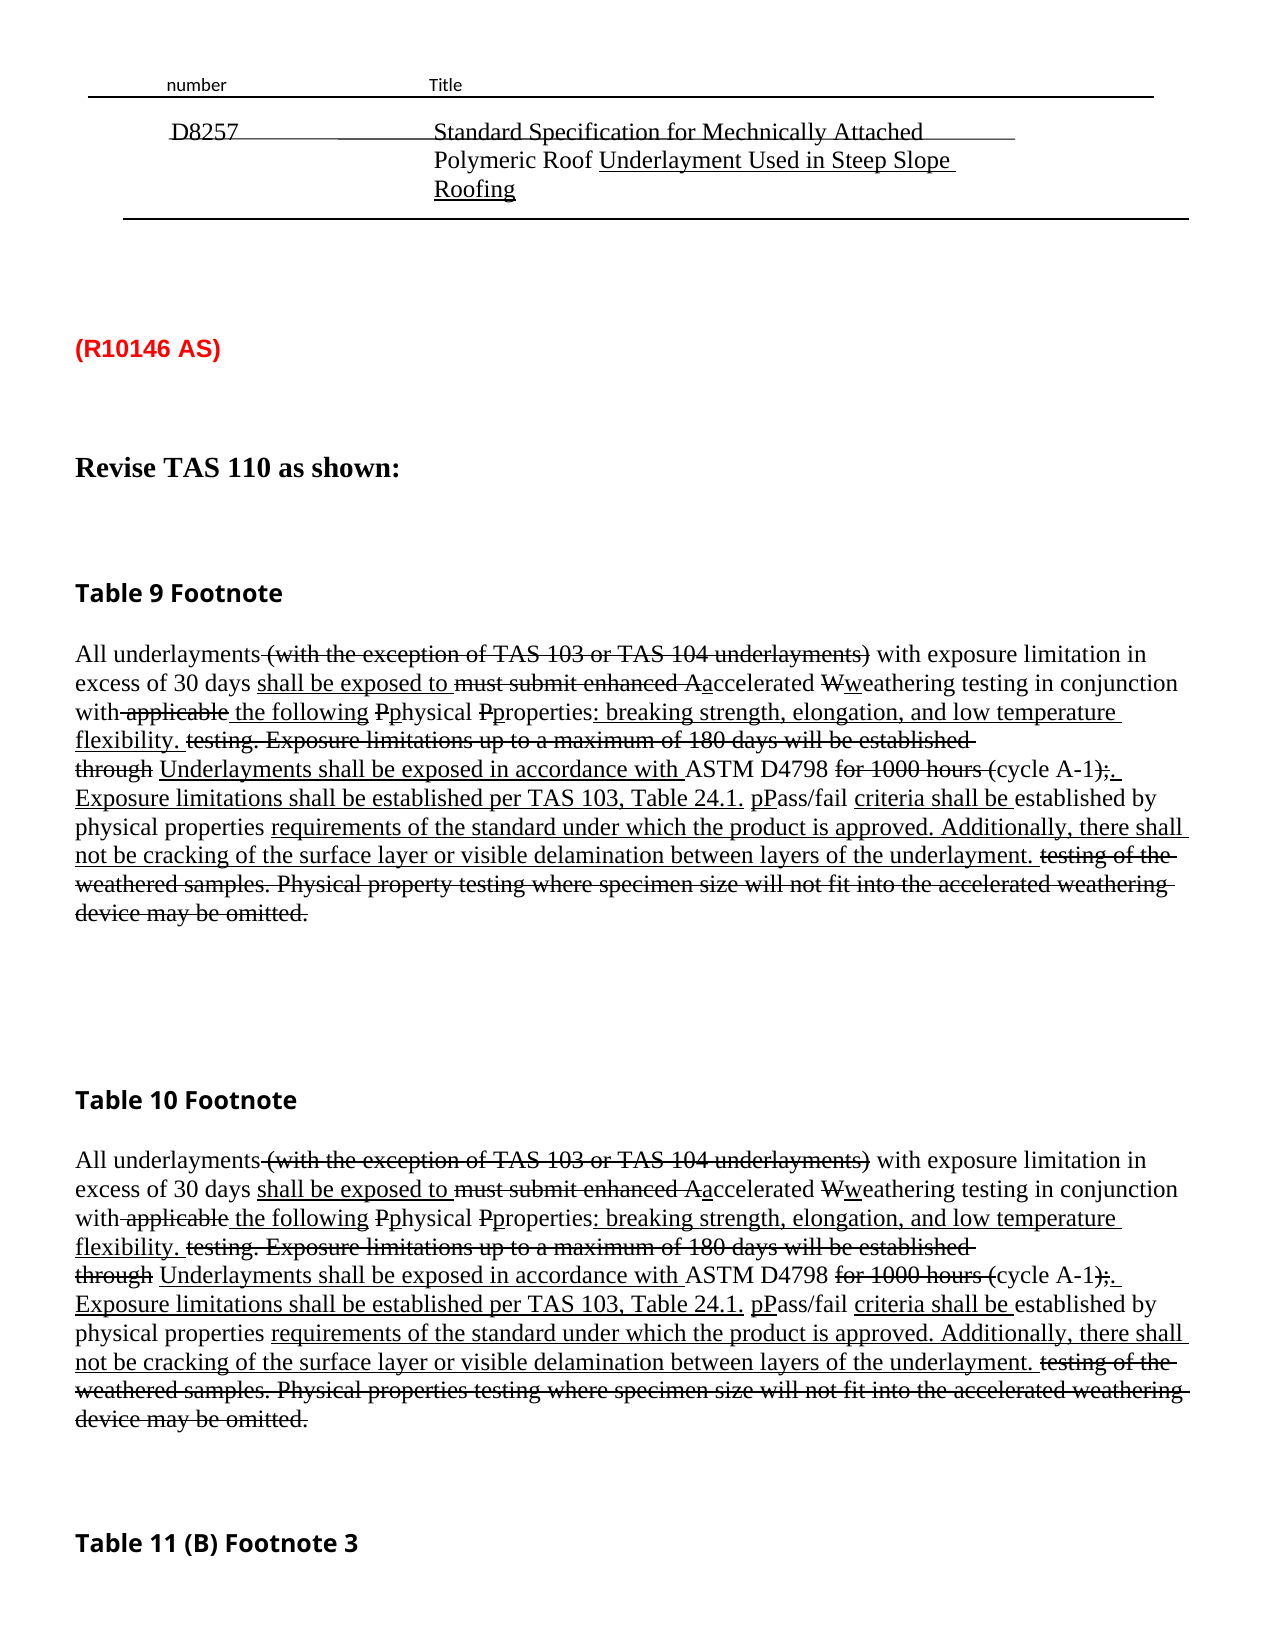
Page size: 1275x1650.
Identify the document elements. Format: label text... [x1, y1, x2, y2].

text Table 10 Footnote [75, 1082, 1200, 1116]
text All underlayments (with the exception of TAS 103 or TAS 104 underlayments) with exposure limitation in excess of 30 days shall be exposed to must submit enhanced Aaccelerated Wweathering testing in conjunction with applicable the following Pphysical Pproperties: breaking strength, elongation, and low temperature flexibility. testing. Exposure limitations up to a maximum of 180 days will be established through Underlayments shall be exposed in accordance with D4798 for 1000 hours (cycle A-1);. Exposure limitations shall be established per TAS 103, Table 24.1. pPass/fail criteria shall be established by physical properties requirements of the standard under which the product is approved. Additionally, there shall not be cracking of the surface layer or visible delamination between layers of the underlayment. testing of the weathered samples. Physical property testing where specimen size will not fit into the accelerated weathering device may be omitted. [75, 639, 1200, 927]
text Revise TAS 110 as shown: [75, 450, 1200, 484]
text D8257 Standard Specification for Mechnically Attached Polymeric Roof Underlayment Used in Steep Slope Roofing [171, 117, 983, 203]
text All underlayments (with the exception of TAS 103 or TAS 104 underlayments) with exposure limitation in excess of 30 days shall be exposed to must submit enhanced Aaccelerated Wweathering testing in conjunction with applicable the following Pphysical Pproperties: breaking strength, elongation, and low temperature flexibility. testing. Exposure limitations up to a maximum of 180 days will be established through Underlayments shall be exposed in accordance with ASTM D4798 for 1000 hours (cycle A-1);. Exposure limitations shall be established per TAS 103, Table 24.1. pPass/fail criteria shall be established by physical properties requirements of the standard under which the product is approved. Additionally, there shall not be cracking of the surface layer or visible delamination between layers of the underlayment. testing of the weathered samples. Physical properties testing where specimen size will not fit into the accelerated weathering device may be omitted. [75, 1146, 1200, 1433]
text number Title [166, 75, 1200, 95]
text (R10146 AS) [75, 334, 1200, 363]
text Table 11 (B) Footnote 3 [75, 1526, 1200, 1559]
text Table 9 Footnote [75, 576, 1200, 610]
